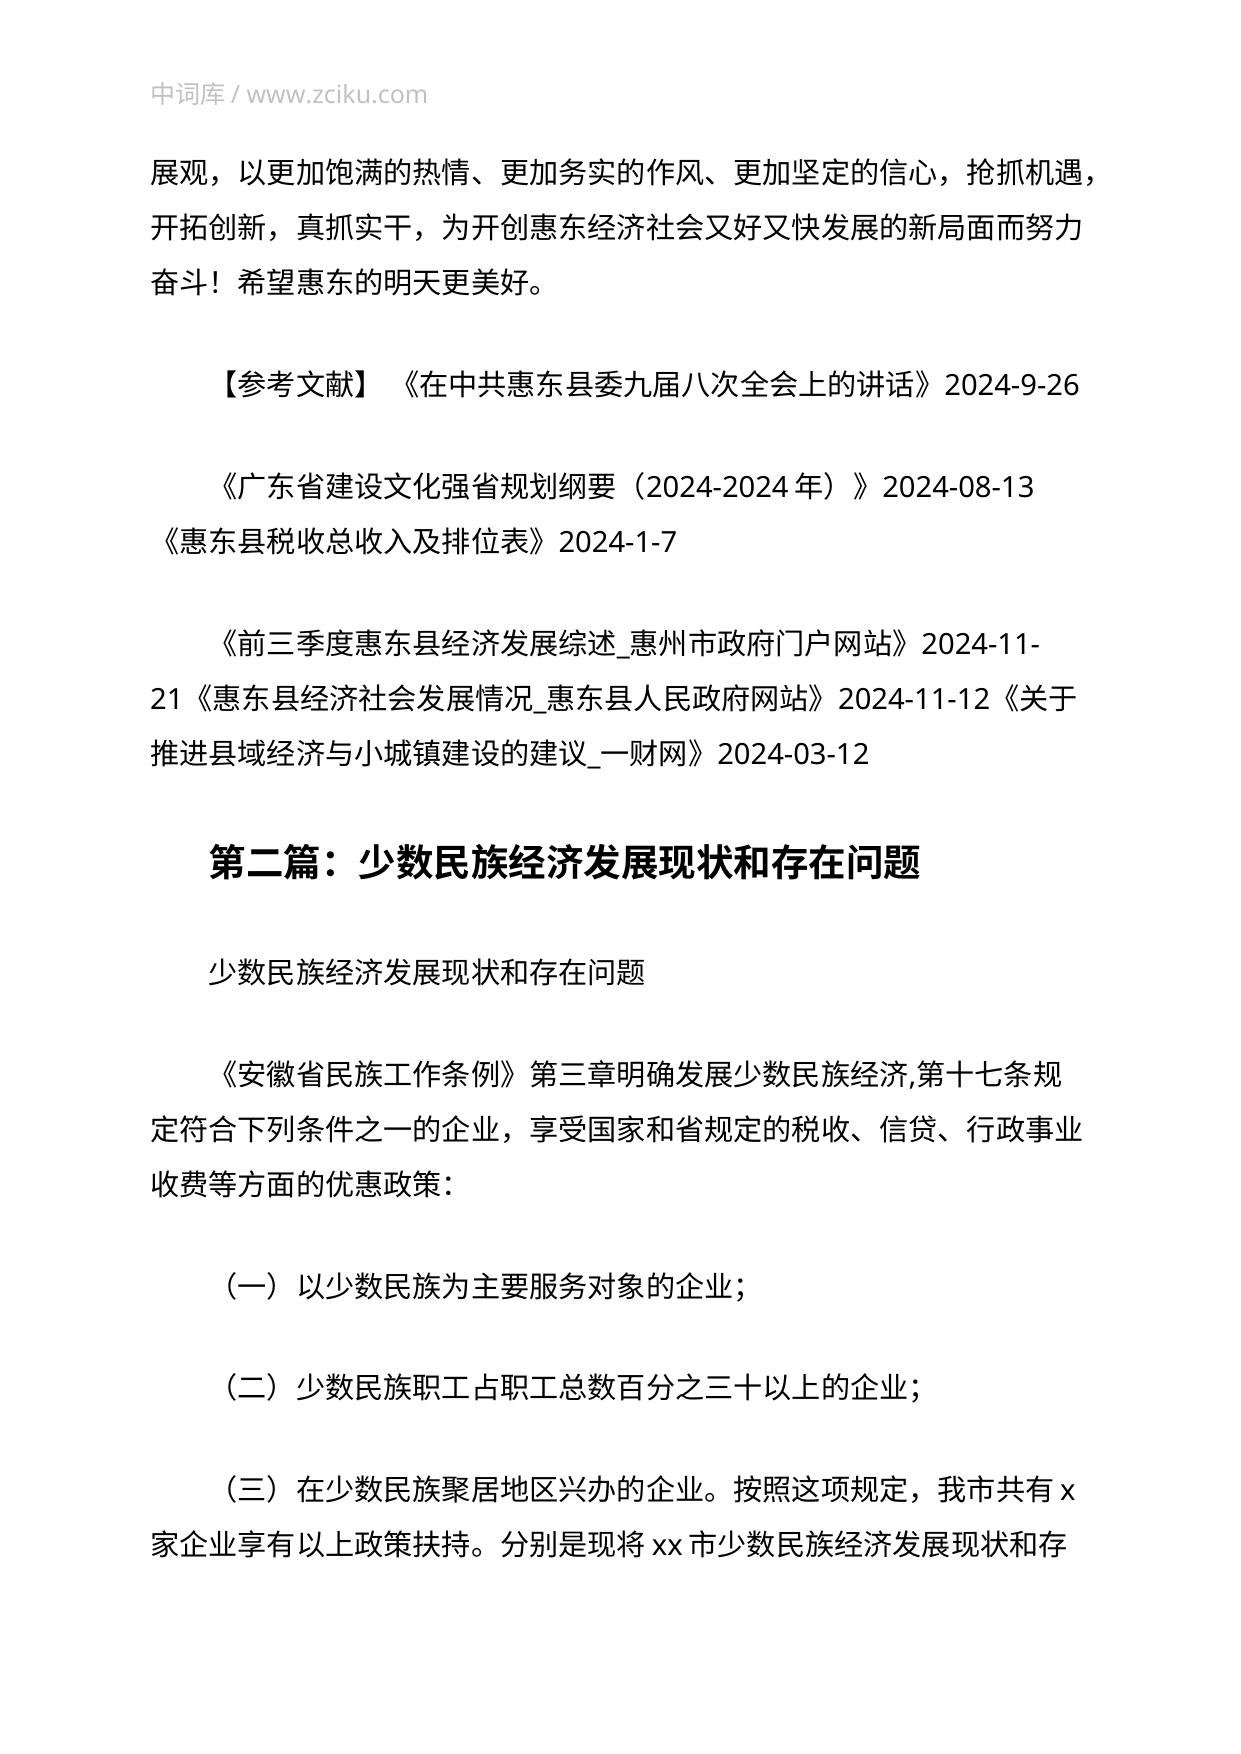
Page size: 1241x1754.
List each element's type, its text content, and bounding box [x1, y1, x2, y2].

text （一）以少数民族为主要服务对象的企业； [150, 1263, 1090, 1306]
text 《安徽省民族工作条例》第三章明确发展少数民族经济,第十七条规定符合下列条件之一的企业，享受国家和省规定的税收、信贷、行政事业收费等方面的优惠政策： [150, 1052, 1090, 1204]
text 第二篇：少数民族经济发展现状和存在问题 [150, 832, 1090, 887]
text 《前三季度惠东县经济发展综述_惠州市政府门户网站》2024-11-21《惠东县经济社会发展情况_惠东县人民政府网站》2024-11-12《关于推进县域经济与小城镇建设的建议_一财网》2024-03-12 [150, 621, 1090, 773]
text （二）少数民族职工占职工总数百分之三十以上的企业； [150, 1365, 1090, 1407]
text 少数民族经济发展现状和存在问题 [150, 950, 1090, 992]
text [150, 150, 1090, 302]
text 【参考文献】 《在中共惠东县委九届八次全会上的讲话》2024-9-26 [150, 362, 1090, 404]
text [150, 1467, 1090, 1564]
text 《广东省建设文化强省规划纲要（2024-2024年）》2024-08-13《惠东县税收总收入及排位表》2024-1-7 [150, 463, 1090, 561]
